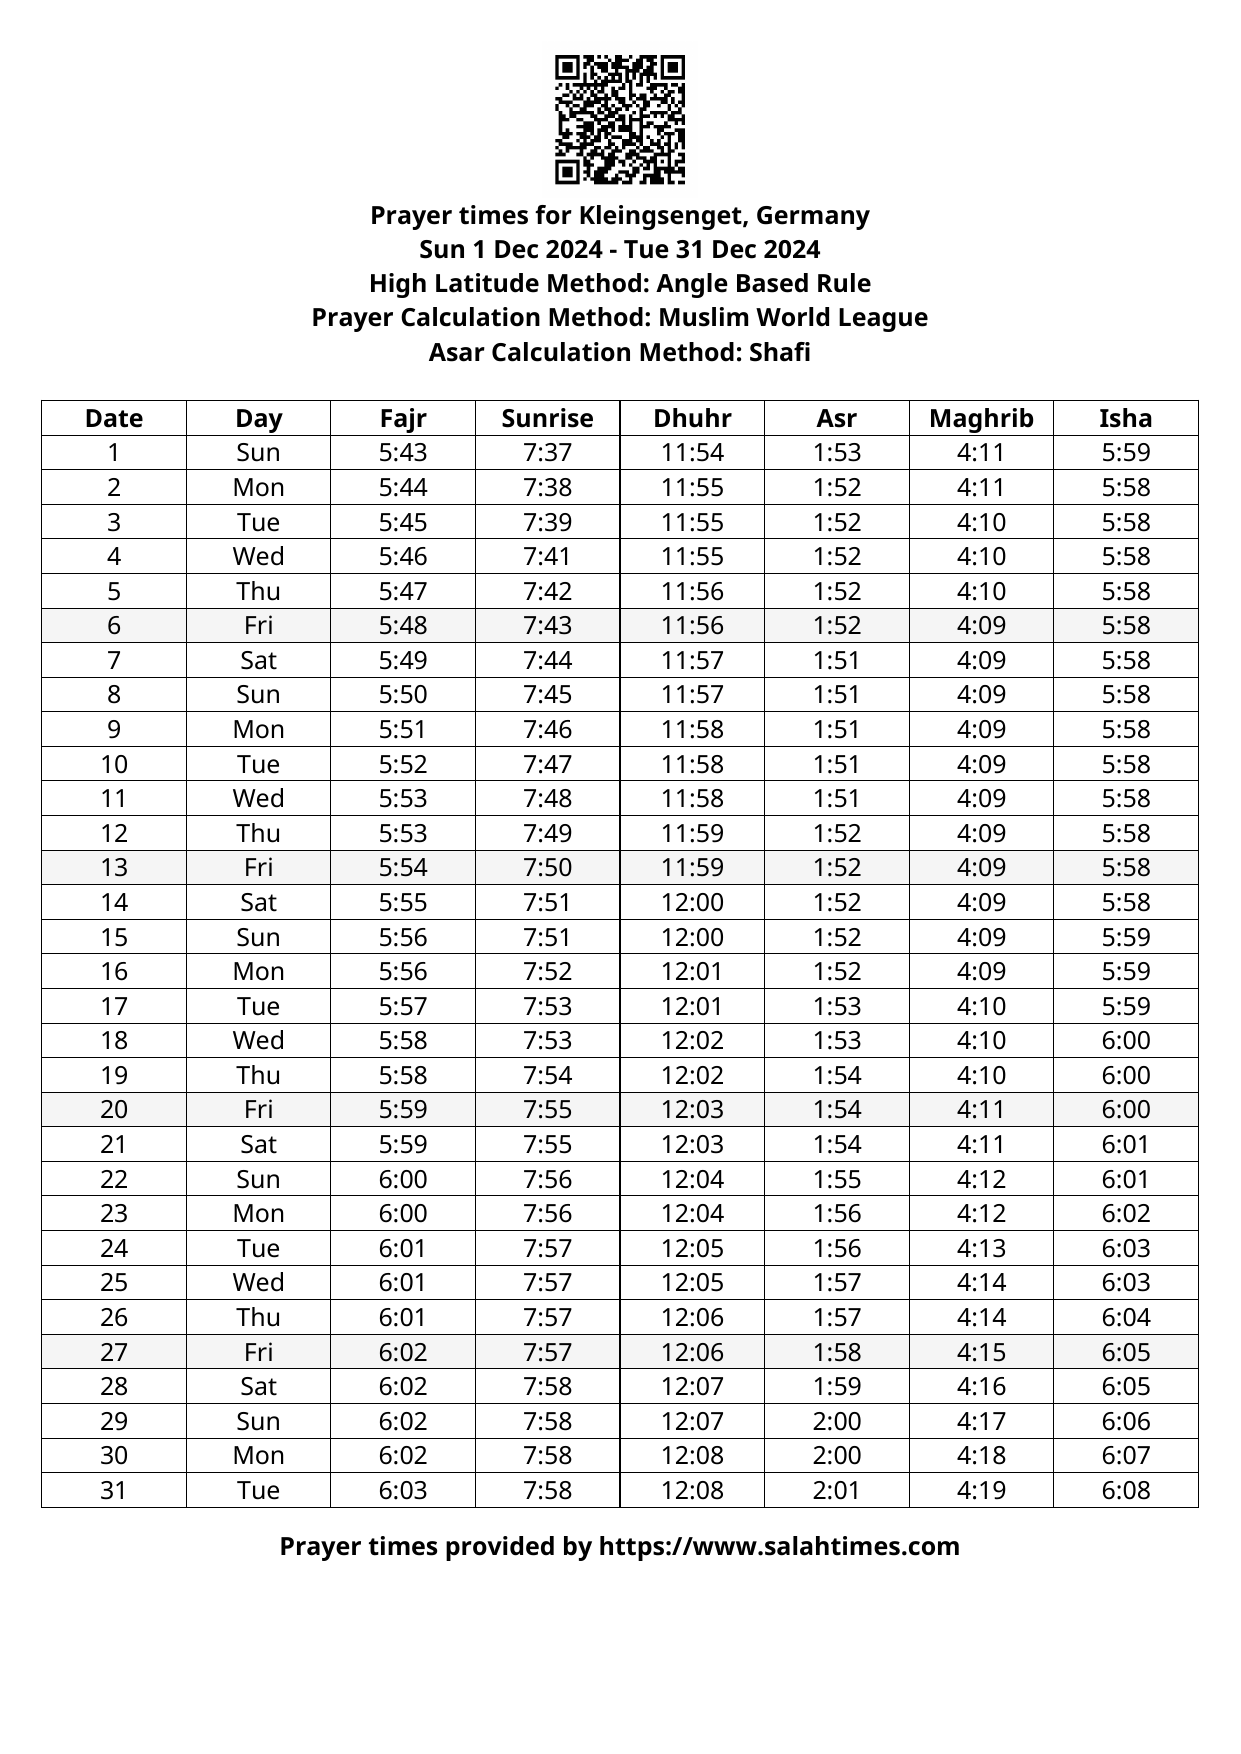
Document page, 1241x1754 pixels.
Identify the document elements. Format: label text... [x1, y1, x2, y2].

table_cell 1:53 [765, 1024, 909, 1057]
table_cell 5:58 [1054, 539, 1198, 573]
table_cell 1:54 [765, 1093, 909, 1126]
table_cell 5:59 [331, 1127, 475, 1161]
table_cell 12:01 [621, 954, 764, 988]
table_cell 1:52 [765, 816, 909, 849]
picture [542, 41, 699, 198]
table_cell Thu [187, 1300, 330, 1334]
table_cell 7:54 [476, 1058, 619, 1092]
text Sun 1 Dec 2024 - Tue 31 Dec 2024 [42, 232, 1198, 266]
table_cell 12:02 [621, 1024, 764, 1057]
table_cell 7:58 [476, 1404, 619, 1437]
table_cell 7:52 [476, 954, 619, 988]
table_cell 8 [42, 678, 186, 711]
table_cell 5:46 [331, 539, 475, 573]
table_cell 11:57 [621, 643, 764, 677]
table_cell 1:52 [765, 539, 909, 573]
table_cell 7:55 [476, 1127, 619, 1161]
table_cell 7:38 [476, 470, 619, 504]
table_cell Thu [187, 816, 330, 849]
table_cell 1:51 [765, 678, 909, 711]
table_cell 5:58 [331, 1024, 475, 1057]
table_cell 6:00 [331, 1162, 475, 1195]
table_cell 7:50 [476, 851, 619, 884]
table_cell 5:58 [1054, 505, 1198, 538]
table_cell 24 [42, 1231, 186, 1264]
table_cell 1:52 [765, 470, 909, 504]
table_cell 21 [42, 1127, 186, 1161]
table_cell 6:03 [331, 1473, 475, 1507]
table_cell 12:06 [621, 1335, 764, 1368]
table_cell 2:01 [765, 1473, 909, 1507]
table_cell 5:54 [331, 851, 475, 884]
table_cell 4:09 [910, 920, 1053, 953]
table_cell 4:10 [910, 1024, 1053, 1057]
table_cell 7:53 [476, 1024, 619, 1057]
table_cell 4:12 [910, 1196, 1053, 1230]
table_header Maghrib [910, 401, 1053, 434]
table_cell Mon [187, 1439, 330, 1472]
table_cell 5:53 [331, 781, 475, 815]
table_cell 2:00 [765, 1404, 909, 1437]
table_cell 11:58 [621, 747, 764, 780]
table_cell 1:52 [765, 885, 909, 919]
table_cell 4 [42, 539, 186, 573]
table_cell 7:51 [476, 885, 619, 919]
text Prayer times for Kleingsenget, Germany [42, 198, 1198, 232]
table_cell 4:09 [910, 678, 1053, 711]
table_cell 12:08 [621, 1439, 764, 1472]
table_cell 12:02 [621, 1058, 764, 1092]
table_cell 12:05 [621, 1231, 764, 1264]
table_cell Sun [187, 436, 330, 469]
table_cell 9 [42, 712, 186, 746]
table_cell Wed [187, 1266, 330, 1299]
table_cell 7:48 [476, 781, 619, 815]
table_cell Thu [187, 574, 330, 607]
table_cell 5:51 [331, 712, 475, 746]
table_cell 1:51 [765, 781, 909, 815]
table_cell 5:58 [1054, 712, 1198, 746]
table_cell 5:57 [331, 989, 475, 1022]
table_cell 4:09 [910, 816, 1053, 849]
table_cell Fri [187, 1093, 330, 1126]
table_cell 5:59 [1054, 436, 1198, 469]
table_cell 5:59 [1054, 920, 1198, 953]
table_cell 17 [42, 989, 186, 1022]
table_cell 5:58 [1054, 643, 1198, 677]
table_cell 1:53 [765, 989, 909, 1022]
table_cell 6:08 [1054, 1473, 1198, 1507]
table_cell 5:44 [331, 470, 475, 504]
table_cell 4:10 [910, 539, 1053, 573]
table_cell 7:57 [476, 1335, 619, 1368]
table_cell 1:52 [765, 574, 909, 607]
table_cell 7:57 [476, 1300, 619, 1334]
table_cell 12 [42, 816, 186, 849]
table_cell 5:47 [331, 574, 475, 607]
table_cell 1:51 [765, 643, 909, 677]
table_header Sunrise [476, 401, 619, 434]
table_cell 7 [42, 643, 186, 677]
table_cell 5:58 [331, 1058, 475, 1092]
table_cell 5:55 [331, 885, 475, 919]
table_cell 6:03 [1054, 1231, 1198, 1264]
table_cell 11 [42, 781, 186, 815]
table_cell Sun [187, 920, 330, 953]
table_cell 30 [42, 1439, 186, 1472]
table_cell 7:57 [476, 1231, 619, 1264]
table_cell 1:56 [765, 1231, 909, 1264]
table_cell 4:15 [910, 1335, 1053, 1368]
table_cell 7:37 [476, 436, 619, 469]
table_cell Thu [187, 1058, 330, 1092]
table_cell 4:16 [910, 1369, 1053, 1403]
table_header Date [42, 401, 186, 434]
table_cell 5:58 [1054, 678, 1198, 711]
table_cell 12:01 [621, 989, 764, 1022]
text Asar Calculation Method: Shafi [42, 334, 1198, 368]
table_header Isha [1054, 401, 1198, 434]
table_cell 11:59 [621, 851, 764, 884]
table_cell 16 [42, 954, 186, 988]
table_cell 2:00 [765, 1439, 909, 1472]
table_cell 5:58 [1054, 816, 1198, 849]
table_cell 11:55 [621, 505, 764, 538]
table_cell 4:11 [910, 470, 1053, 504]
table_cell 11:55 [621, 470, 764, 504]
table_cell 4:10 [910, 505, 1053, 538]
table_cell 1:52 [765, 920, 909, 953]
table_cell 4:19 [910, 1473, 1053, 1507]
table_cell 5:58 [1054, 470, 1198, 504]
table_cell 28 [42, 1369, 186, 1403]
table_cell Wed [187, 781, 330, 815]
table_cell Wed [187, 539, 330, 573]
table_cell 23 [42, 1196, 186, 1230]
table_cell 4:11 [910, 1127, 1053, 1161]
table_cell 6:05 [1054, 1369, 1198, 1403]
table_cell 6:00 [1054, 1093, 1198, 1126]
table_cell 6:01 [331, 1231, 475, 1264]
table_cell 4:09 [910, 781, 1053, 815]
table_cell 4:09 [910, 885, 1053, 919]
table_cell 1:55 [765, 1162, 909, 1195]
table_cell 6:07 [1054, 1439, 1198, 1472]
table_cell 4:11 [910, 1093, 1053, 1126]
table_cell 11:56 [621, 574, 764, 607]
table_cell 5:52 [331, 747, 475, 780]
table_cell 15 [42, 920, 186, 953]
table_cell 27 [42, 1335, 186, 1368]
table_cell 7:56 [476, 1162, 619, 1195]
table_cell 11:54 [621, 436, 764, 469]
table_cell 4:11 [910, 436, 1053, 469]
table_cell Sun [187, 1404, 330, 1437]
table_cell 7:46 [476, 712, 619, 746]
text High Latitude Method: Angle Based Rule [42, 266, 1198, 300]
table_cell 6:00 [1054, 1024, 1198, 1057]
table_cell Tue [187, 1473, 330, 1507]
table_cell 6:01 [1054, 1127, 1198, 1161]
table_cell 4:09 [910, 851, 1053, 884]
table_cell 1:54 [765, 1127, 909, 1161]
table_cell Fri [187, 1335, 330, 1368]
table_cell 5:56 [331, 920, 475, 953]
table_cell Sat [187, 1127, 330, 1161]
table_cell 5:43 [331, 436, 475, 469]
table_cell 6:00 [331, 1196, 475, 1230]
table_cell 4:18 [910, 1439, 1053, 1472]
table_header Asr [765, 401, 909, 434]
table_cell 11:58 [621, 712, 764, 746]
table_cell 1:52 [765, 505, 909, 538]
table_cell Wed [187, 1024, 330, 1057]
table_cell 3 [42, 505, 186, 538]
table_cell 19 [42, 1058, 186, 1092]
table_cell 7:53 [476, 989, 619, 1022]
table_cell 12:07 [621, 1369, 764, 1403]
table_cell 1:51 [765, 712, 909, 746]
table_cell 1:57 [765, 1266, 909, 1299]
table_cell 4:10 [910, 1058, 1053, 1092]
table_cell 5:48 [331, 609, 475, 642]
table_cell 6:01 [331, 1300, 475, 1334]
table_cell 1:52 [765, 609, 909, 642]
table_cell 13 [42, 851, 186, 884]
table_cell 5:56 [331, 954, 475, 988]
table_cell 1:52 [765, 851, 909, 884]
table_cell 4:17 [910, 1404, 1053, 1437]
table_cell 5:58 [1054, 885, 1198, 919]
table_cell 6:04 [1054, 1300, 1198, 1334]
table_cell 11:55 [621, 539, 764, 573]
table_cell 7:41 [476, 539, 619, 573]
table_cell 1:52 [765, 954, 909, 988]
table_cell 5 [42, 574, 186, 607]
table_cell Sat [187, 1369, 330, 1403]
table_cell Sun [187, 1162, 330, 1195]
table_cell 7:51 [476, 920, 619, 953]
table_cell 4:10 [910, 989, 1053, 1022]
table_cell 18 [42, 1024, 186, 1057]
table_cell Fri [187, 851, 330, 884]
table_cell 1:56 [765, 1196, 909, 1230]
table_cell 7:39 [476, 505, 619, 538]
table_cell 31 [42, 1473, 186, 1507]
table_cell 1 [42, 436, 186, 469]
table_cell 6:01 [1054, 1162, 1198, 1195]
table_cell 22 [42, 1162, 186, 1195]
table_cell Mon [187, 470, 330, 504]
table_cell 6:02 [331, 1335, 475, 1368]
table_cell 26 [42, 1300, 186, 1334]
table_cell 10 [42, 747, 186, 780]
table_cell 6 [42, 609, 186, 642]
table_cell Tue [187, 1231, 330, 1264]
table_cell 6:00 [1054, 1058, 1198, 1092]
table_cell 12:04 [621, 1162, 764, 1195]
table_cell 4:14 [910, 1300, 1053, 1334]
table_cell 7:57 [476, 1266, 619, 1299]
table_cell 12:03 [621, 1093, 764, 1126]
table_cell 5:45 [331, 505, 475, 538]
table_cell 6:03 [1054, 1266, 1198, 1299]
table_cell Mon [187, 954, 330, 988]
table_header Day [187, 401, 330, 434]
table_cell 1:57 [765, 1300, 909, 1334]
table_cell 5:58 [1054, 609, 1198, 642]
table_cell 4:13 [910, 1231, 1053, 1264]
table_cell 5:58 [1054, 574, 1198, 607]
table_cell Tue [187, 747, 330, 780]
table_cell 6:02 [331, 1439, 475, 1472]
table_cell 7:56 [476, 1196, 619, 1230]
table_cell 1:58 [765, 1335, 909, 1368]
table_cell 7:45 [476, 678, 619, 711]
table_cell 4:12 [910, 1162, 1053, 1195]
table_cell 11:58 [621, 781, 764, 815]
table_cell 7:47 [476, 747, 619, 780]
table_cell 11:56 [621, 609, 764, 642]
table_cell 5:59 [1054, 954, 1198, 988]
table_cell Fri [187, 609, 330, 642]
table_cell 4:14 [910, 1266, 1053, 1299]
table_cell 12:04 [621, 1196, 764, 1230]
table_cell 1:53 [765, 436, 909, 469]
table_cell 12:06 [621, 1300, 764, 1334]
table_cell 12:00 [621, 920, 764, 953]
table_cell 4:09 [910, 954, 1053, 988]
table_cell 12:05 [621, 1266, 764, 1299]
table_cell 7:58 [476, 1439, 619, 1472]
table_cell 7:58 [476, 1473, 619, 1507]
table_cell 25 [42, 1266, 186, 1299]
table_cell Tue [187, 505, 330, 538]
table_cell 20 [42, 1093, 186, 1126]
table_cell Sat [187, 643, 330, 677]
table_cell Tue [187, 989, 330, 1022]
table_cell 7:42 [476, 574, 619, 607]
table_cell 5:53 [331, 816, 475, 849]
table_cell 6:02 [1054, 1196, 1198, 1230]
table_cell 6:05 [1054, 1335, 1198, 1368]
table_cell 6:02 [331, 1404, 475, 1437]
table_cell 4:09 [910, 643, 1053, 677]
table_cell 12:03 [621, 1127, 764, 1161]
table_cell 14 [42, 885, 186, 919]
text Prayer times provided by https://www.salahtimes.com [42, 1528, 1198, 1563]
table_cell 5:58 [1054, 851, 1198, 884]
table_cell Sat [187, 885, 330, 919]
table_cell 7:55 [476, 1093, 619, 1126]
table_cell 11:59 [621, 816, 764, 849]
table_cell Sun [187, 678, 330, 711]
table_cell 1:54 [765, 1058, 909, 1092]
table_cell Mon [187, 712, 330, 746]
table_header Fajr [331, 401, 475, 434]
table_cell 6:06 [1054, 1404, 1198, 1437]
table_cell 6:02 [331, 1369, 475, 1403]
table_cell 4:09 [910, 609, 1053, 642]
text Prayer Calculation Method: Muslim World League [42, 300, 1198, 334]
table_cell 5:59 [331, 1093, 475, 1126]
table_cell Mon [187, 1196, 330, 1230]
table_cell 5:49 [331, 643, 475, 677]
table_cell 4:09 [910, 712, 1053, 746]
table_cell 12:00 [621, 885, 764, 919]
table_cell 4:10 [910, 574, 1053, 607]
table_cell 1:51 [765, 747, 909, 780]
table_cell 7:49 [476, 816, 619, 849]
table_cell 7:58 [476, 1369, 619, 1403]
table_cell 2 [42, 470, 186, 504]
table_cell 6:01 [331, 1266, 475, 1299]
table_cell 12:07 [621, 1404, 764, 1437]
table_cell 5:50 [331, 678, 475, 711]
table_cell 11:57 [621, 678, 764, 711]
table_cell 12:08 [621, 1473, 764, 1507]
table_cell 5:58 [1054, 747, 1198, 780]
table_cell 29 [42, 1404, 186, 1437]
table_cell 4:09 [910, 747, 1053, 780]
table_cell 5:59 [1054, 989, 1198, 1022]
table_cell 7:43 [476, 609, 619, 642]
table_cell 7:44 [476, 643, 619, 677]
table_cell 5:58 [1054, 781, 1198, 815]
table_cell 1:59 [765, 1369, 909, 1403]
table_header Dhuhr [621, 401, 764, 434]
